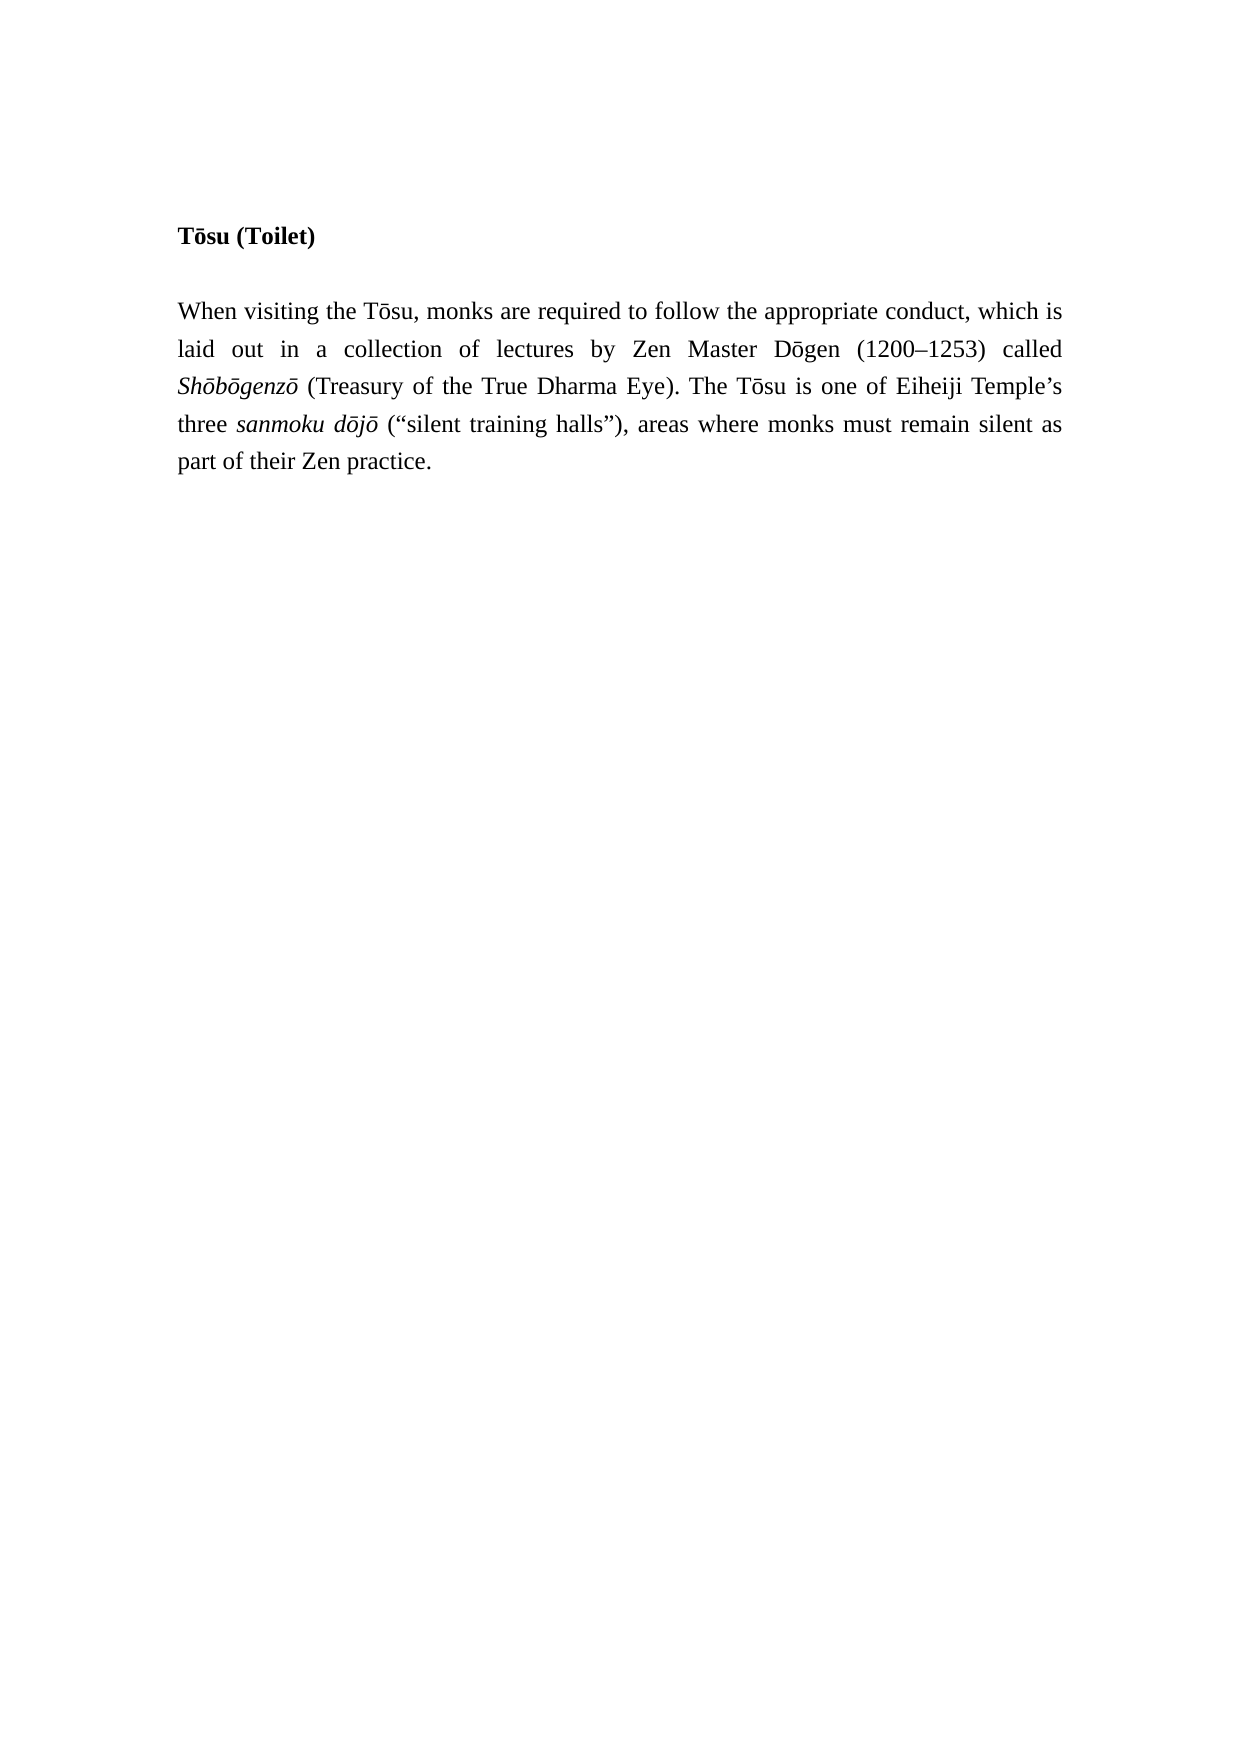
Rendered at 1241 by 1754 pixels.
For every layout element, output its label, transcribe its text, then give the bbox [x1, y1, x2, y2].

text When visiting the Tōsu, monks are required to follow the appropriate conduct, which is laid out in a collection of lectures by Zen Master Dōgen (1200–1253) called Shōbōgenzō (Treasury of the True Dharma Eye). The Tōsu is one of Eiheiji Temple’s three sanmoku dōjō (“silent training halls”), areas where monks must remain silent as part of their Zen practice. [177, 292, 1063, 479]
text Tōsu (Toilet) [177, 217, 1063, 254]
